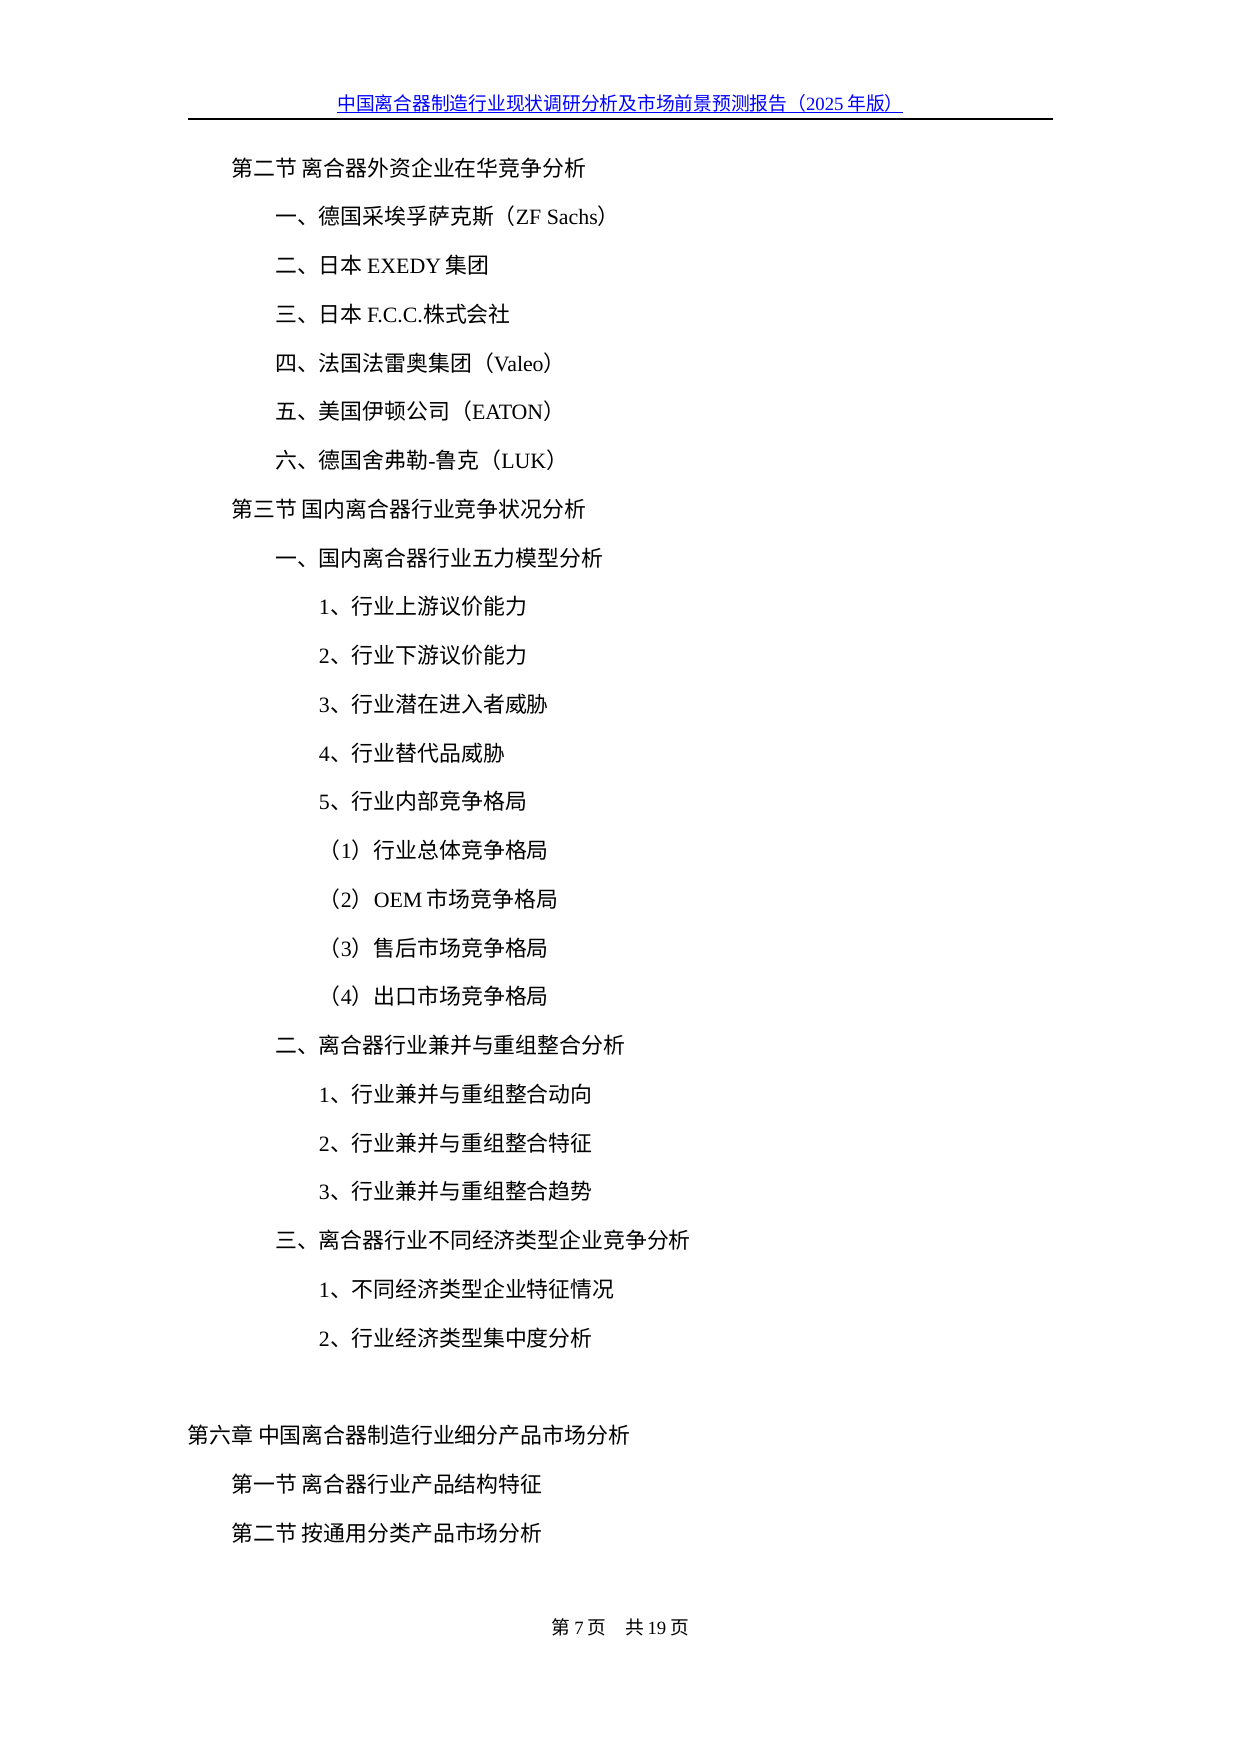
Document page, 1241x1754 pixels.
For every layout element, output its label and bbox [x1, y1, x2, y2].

text [187, 150, 1053, 1548]
